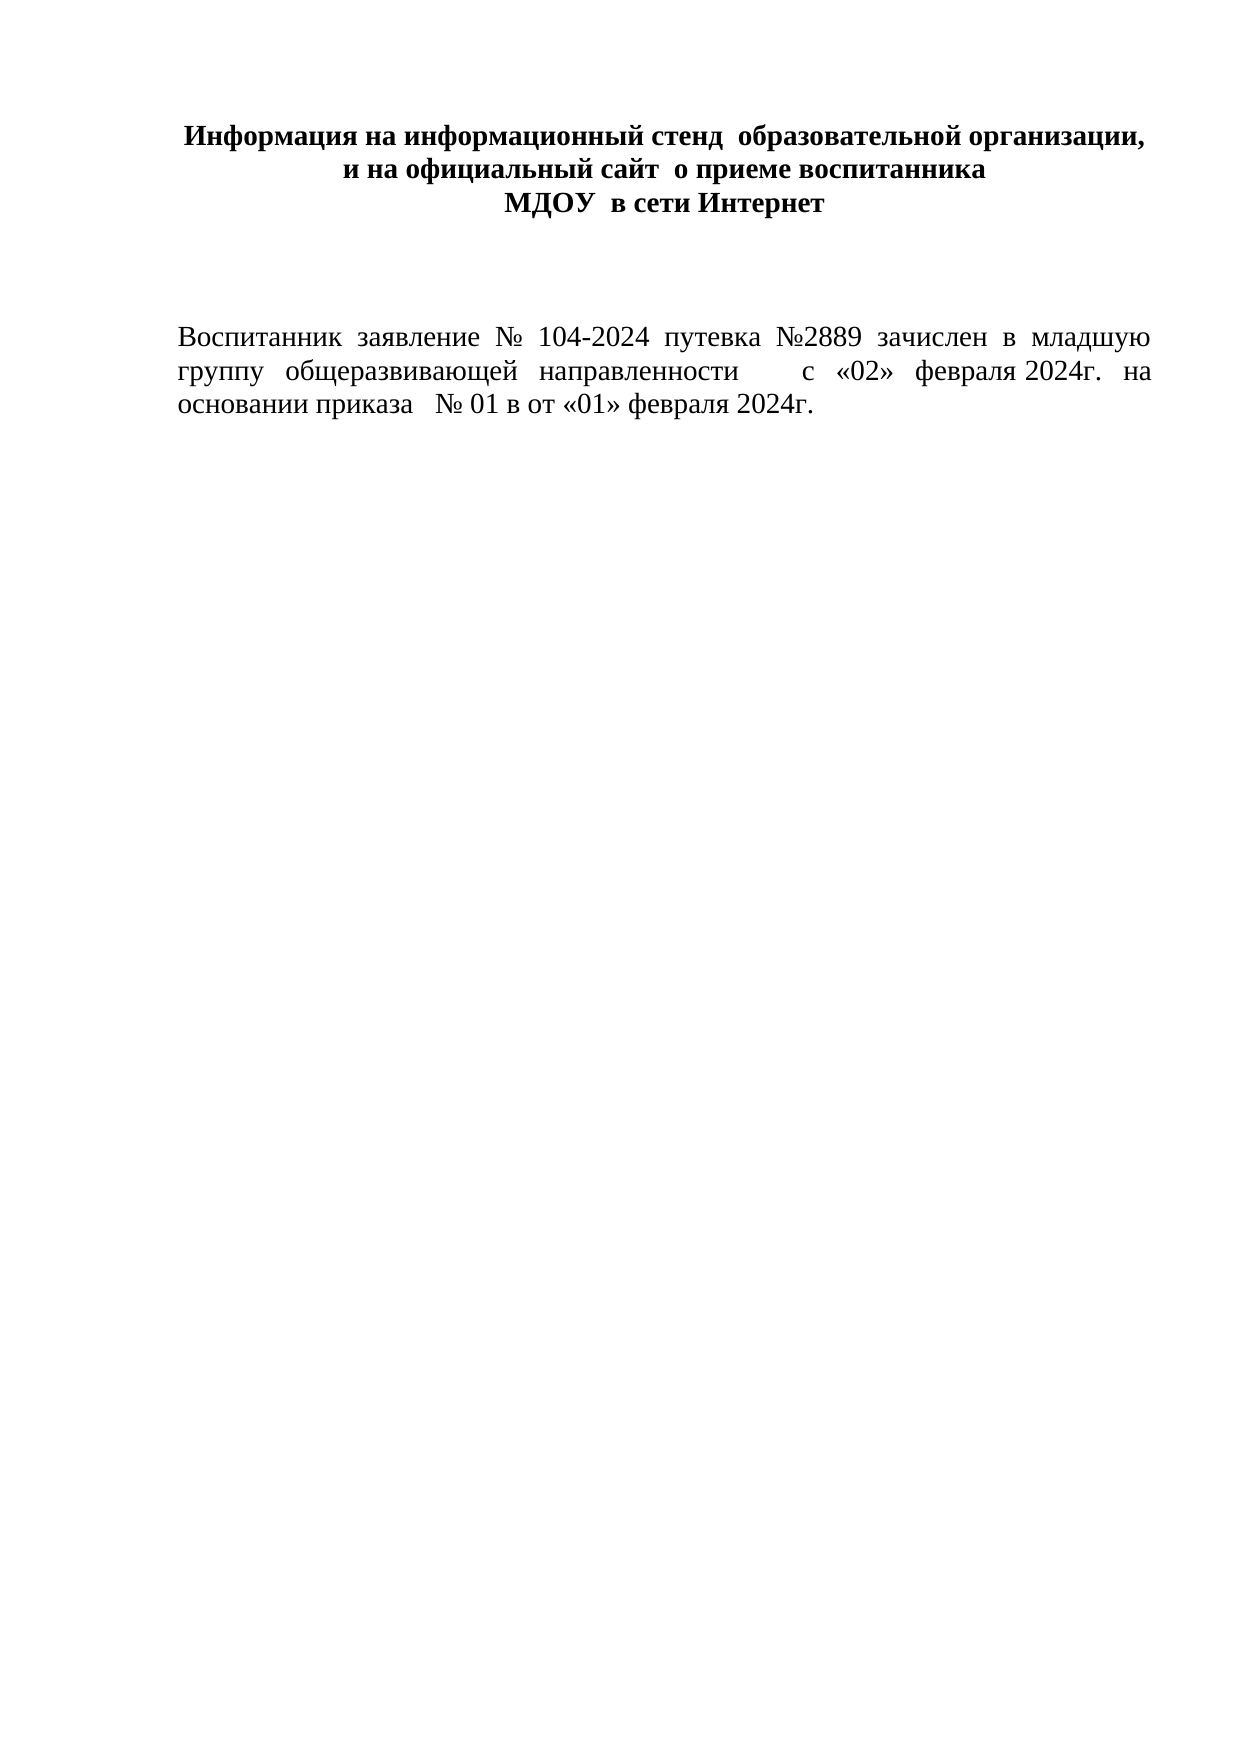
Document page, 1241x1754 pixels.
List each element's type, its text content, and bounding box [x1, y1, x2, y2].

text МДОУ в сети Интернет [177, 185, 1152, 219]
text Информация на информационный стенд образовательной организации, и на официальный сайт о приеме воспитанника [177, 118, 1152, 185]
text Воспитанник заявление № 104-2024 путевка №2889 зачислен в младшую группу общеразвивающей направленности с «02» февраля 2024г. на основании приказа № 01 в от «01» февраля 2024г. [177, 319, 1152, 420]
